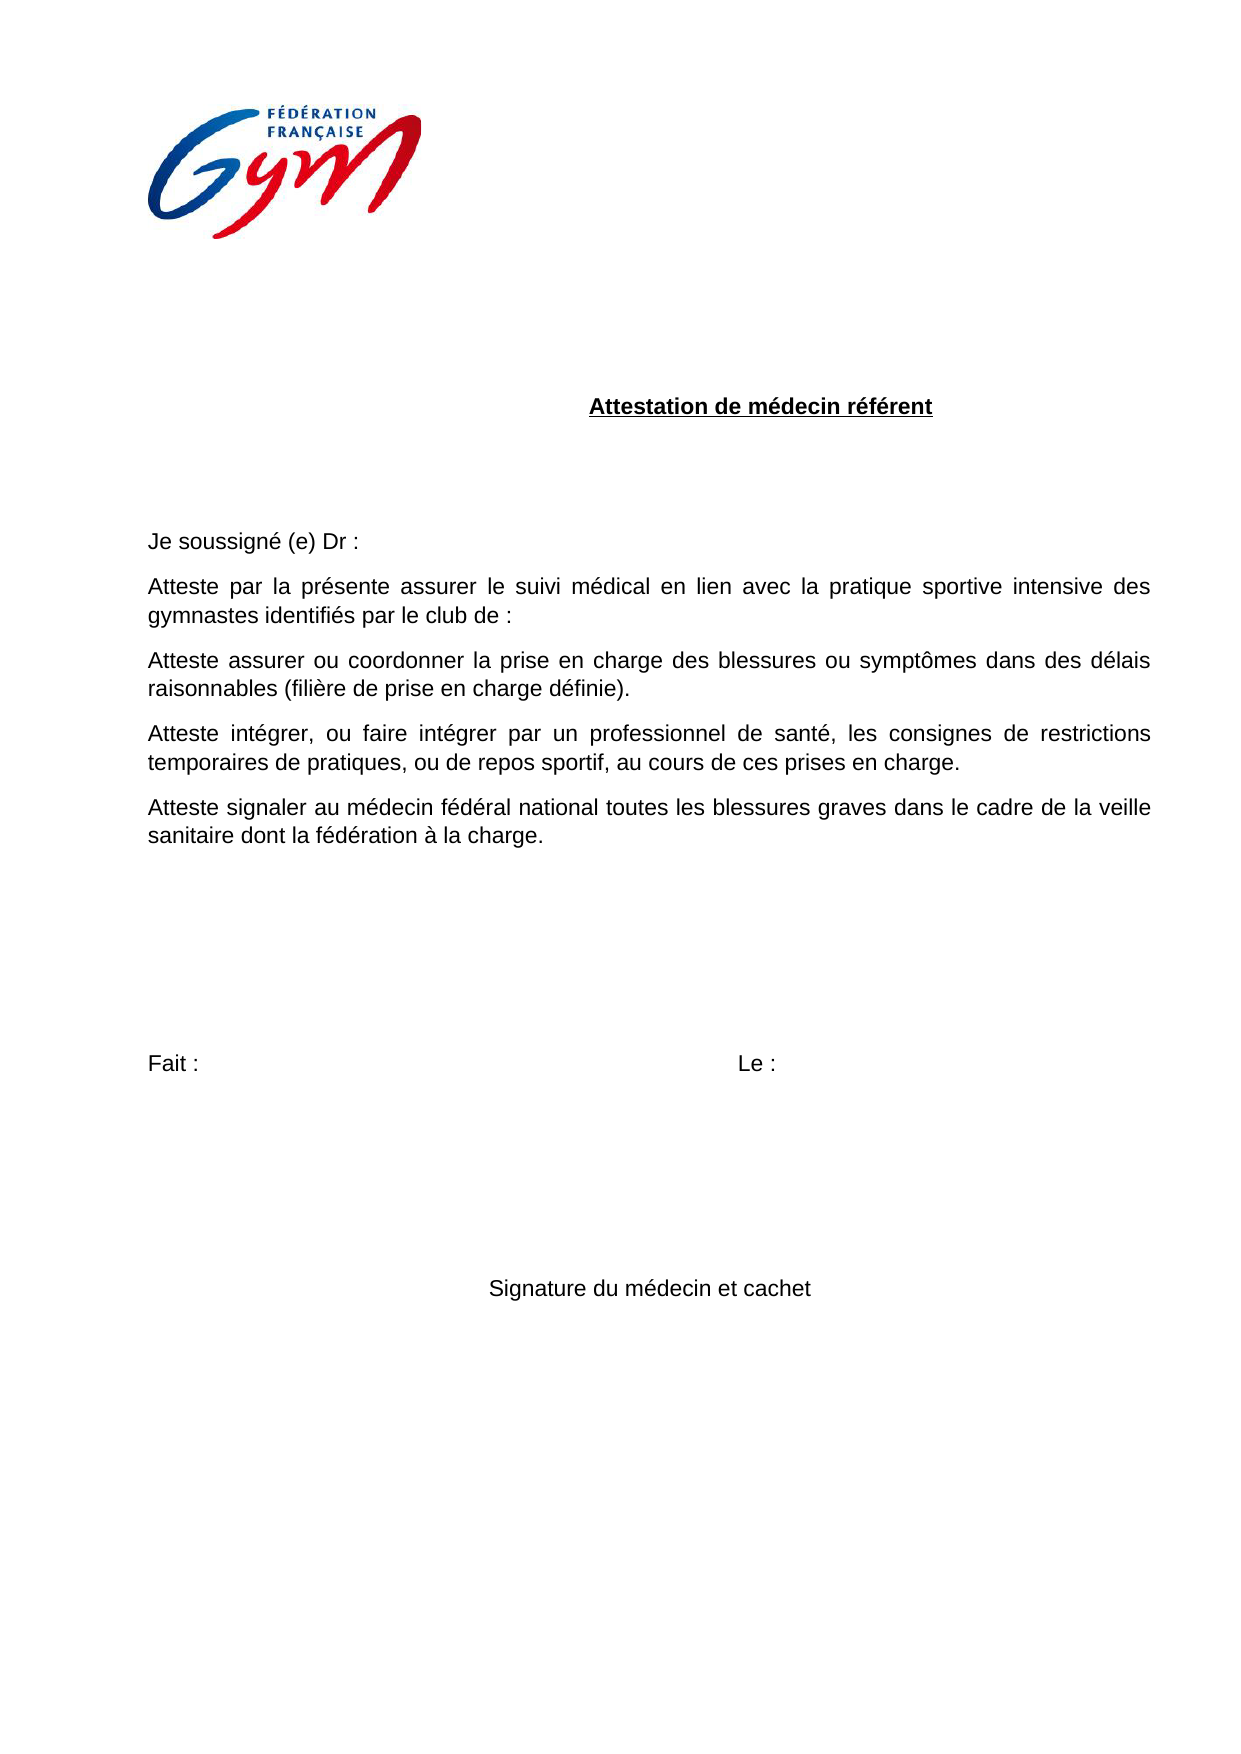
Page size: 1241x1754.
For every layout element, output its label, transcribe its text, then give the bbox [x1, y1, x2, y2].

text Fait : Le : [148, 1049, 1152, 1076]
text Atteste signaler au médecin fédéral national toutes les blessures graves dans le cadre de la veille sanitaire dont la fédération à la charge. [148, 794, 1152, 849]
text Atteste par la présente assurer le suivi médical en lien avec la pratique sportive intensive des gymnastes identifiés par le club de : [148, 573, 1152, 628]
text Signature du médecin et cachet [148, 1275, 1152, 1301]
text Atteste intégrer, ou faire intégrer par un professionnel de santé, les consignes de restrictions temporaires de pratiques, ou de repos sportif, au cours de ces prises en charge. [148, 720, 1152, 775]
text Attestation de médecin référent [295, 393, 1152, 419]
text Je soussigné (e) Dr : [148, 528, 1152, 554]
text Atteste assurer ou coordonner la prise en charge des blessures ou symptômes dans des délais raisonnables (filière de prise en charge définie). [148, 647, 1152, 702]
